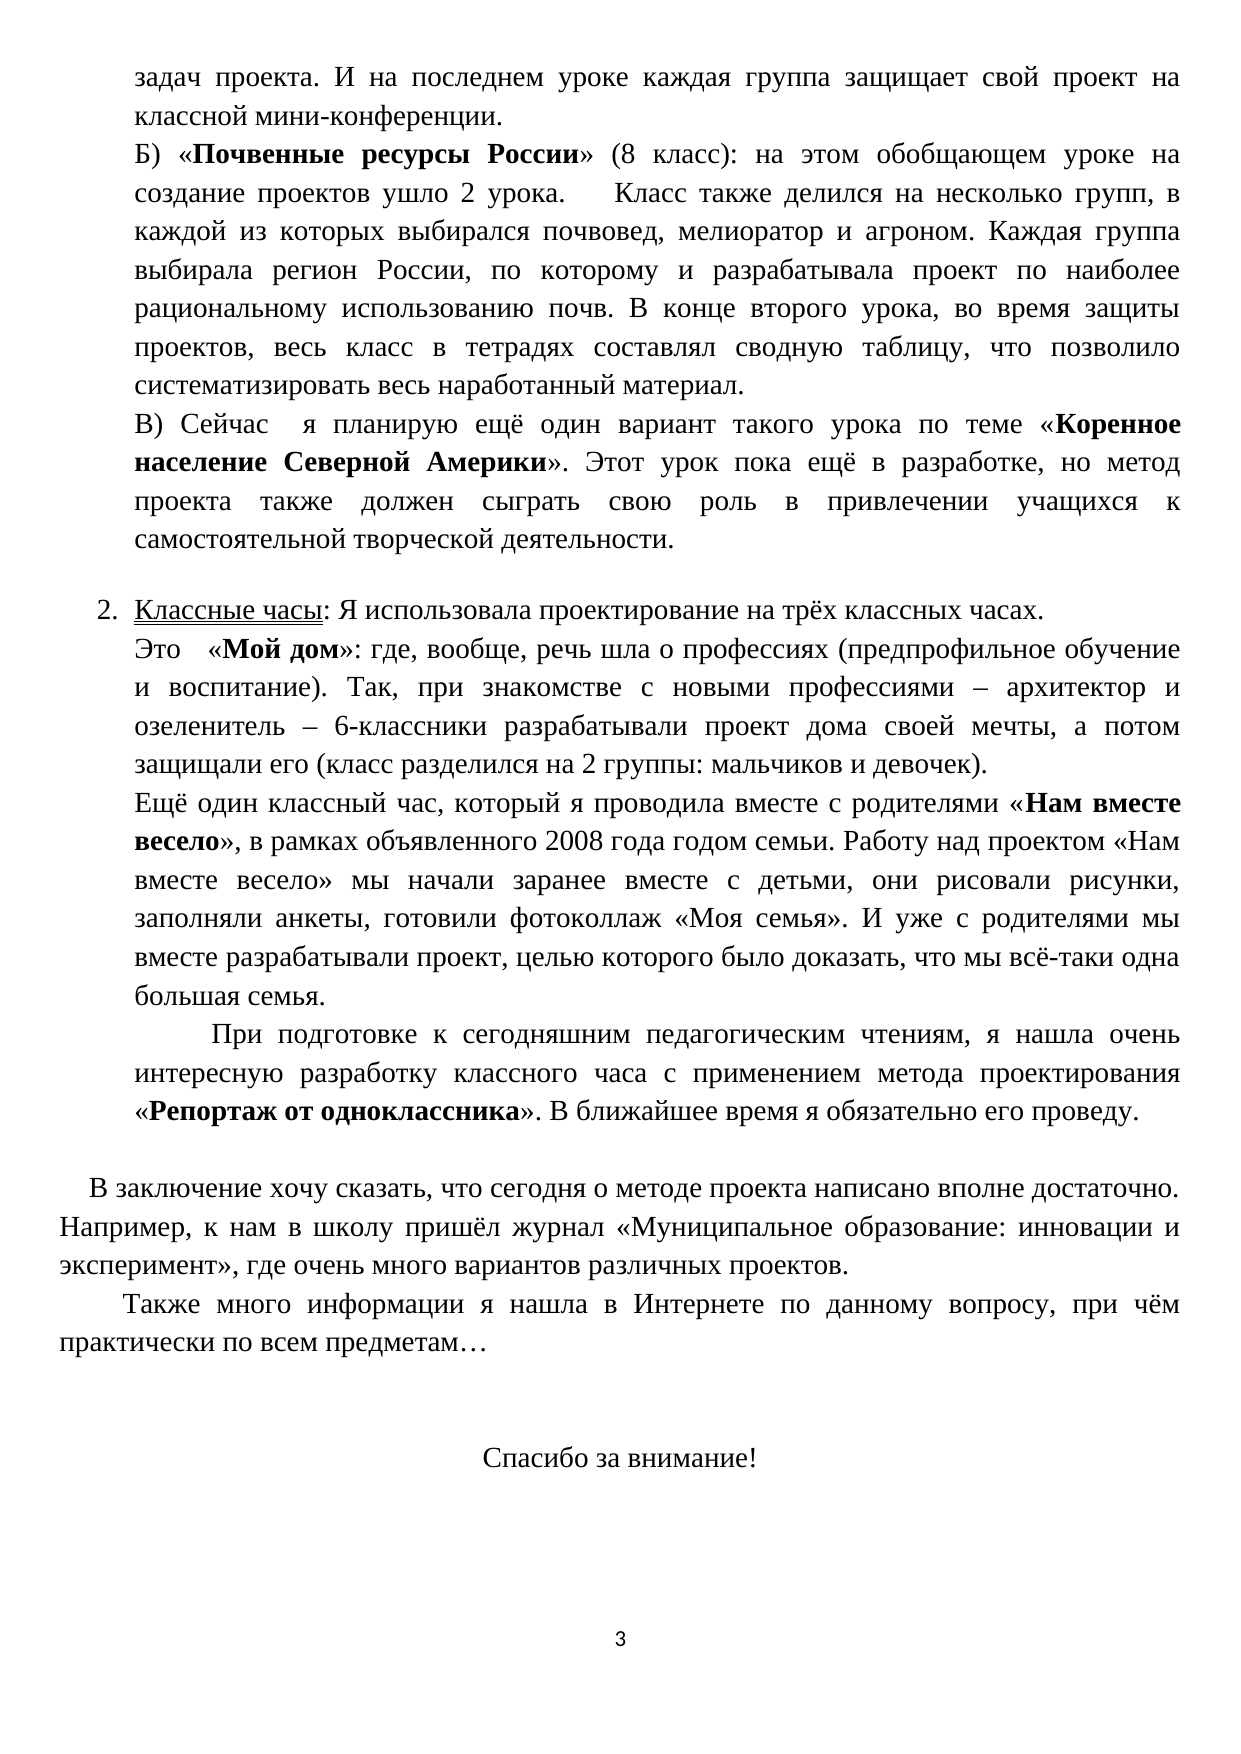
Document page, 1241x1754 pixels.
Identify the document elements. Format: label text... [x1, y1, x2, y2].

text Спасибо за внимание! [59, 1440, 1181, 1474]
list Классные часы: Я использовала проектирование на трёх классных часах. [97, 592, 1181, 626]
list В) Сейчас я планирую ещё один вариант такого урока по теме «Коренное население Северной Америки». Этот урок пока ещё в разработке, но метод проекта также должен сыграть свою роль в привлечении учащихся к самостоятельной творческой деятельности. [134, 406, 1181, 555]
list При подготовке к сегодняшним педагогическим чтениям, я нашла очень интересную разработку классного часа с применением метода проектирования «Репортаж от одноклассника». В ближайшее время я обязательно его проведу. [134, 1016, 1181, 1127]
text В заключение хочу сказать, что сегодня о методе проекта написано вполне достаточно. Например, к нам в школу пришёл журнал «Муниципальное образование: инновации и эксперимент», где очень много вариантов различных проектов. [59, 1170, 1181, 1281]
list Б) «Почвенные ресурсы России» (8 класс): на этом обобщающем уроке на создание проектов ушло 2 урока. Класс также делился на несколько групп, в каждой из которых выбирался почвовед, мелиоратор и агроном. Каждая группа выбирала регион России, по которому и разрабатывала проект по наиболее рациональному использованию почв. В конце второго урока, во время защиты проектов, весь класс в тетрадях составлял сводную таблицу, что позволило систематизировать весь наработанный материал. [134, 136, 1181, 401]
list Ещё один классный час, который я проводила вместе с родителями «Нам вместе весело», в рамках объявленного 2008 года годом семьи. Работу над проектом «Нам вместе весело» мы начали заранее вместе с детьми, они рисовали рисунки, заполняли анкеты, готовили фотоколлаж «Моя семья». И уже с родителями мы вместе разрабатывали проект, целью которого было доказать, что мы всё-таки одна большая семья. [134, 785, 1181, 1011]
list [134, 59, 1181, 131]
list Это «Мой дом»: где, вообще, речь шла о профессиях (предпрофильное обучение и воспитание). Так, при знакомстве с новыми профессиями – архитектор и озеленитель – 6-классники разрабатывали проект дома своей мечты, а потом защищали его (класс разделился на 2 группы: мальчиков и девочек). [134, 631, 1181, 780]
text Также много информации я нашла в Интернете по данному вопросу, при чём практически по всем предметам… [59, 1286, 1181, 1358]
